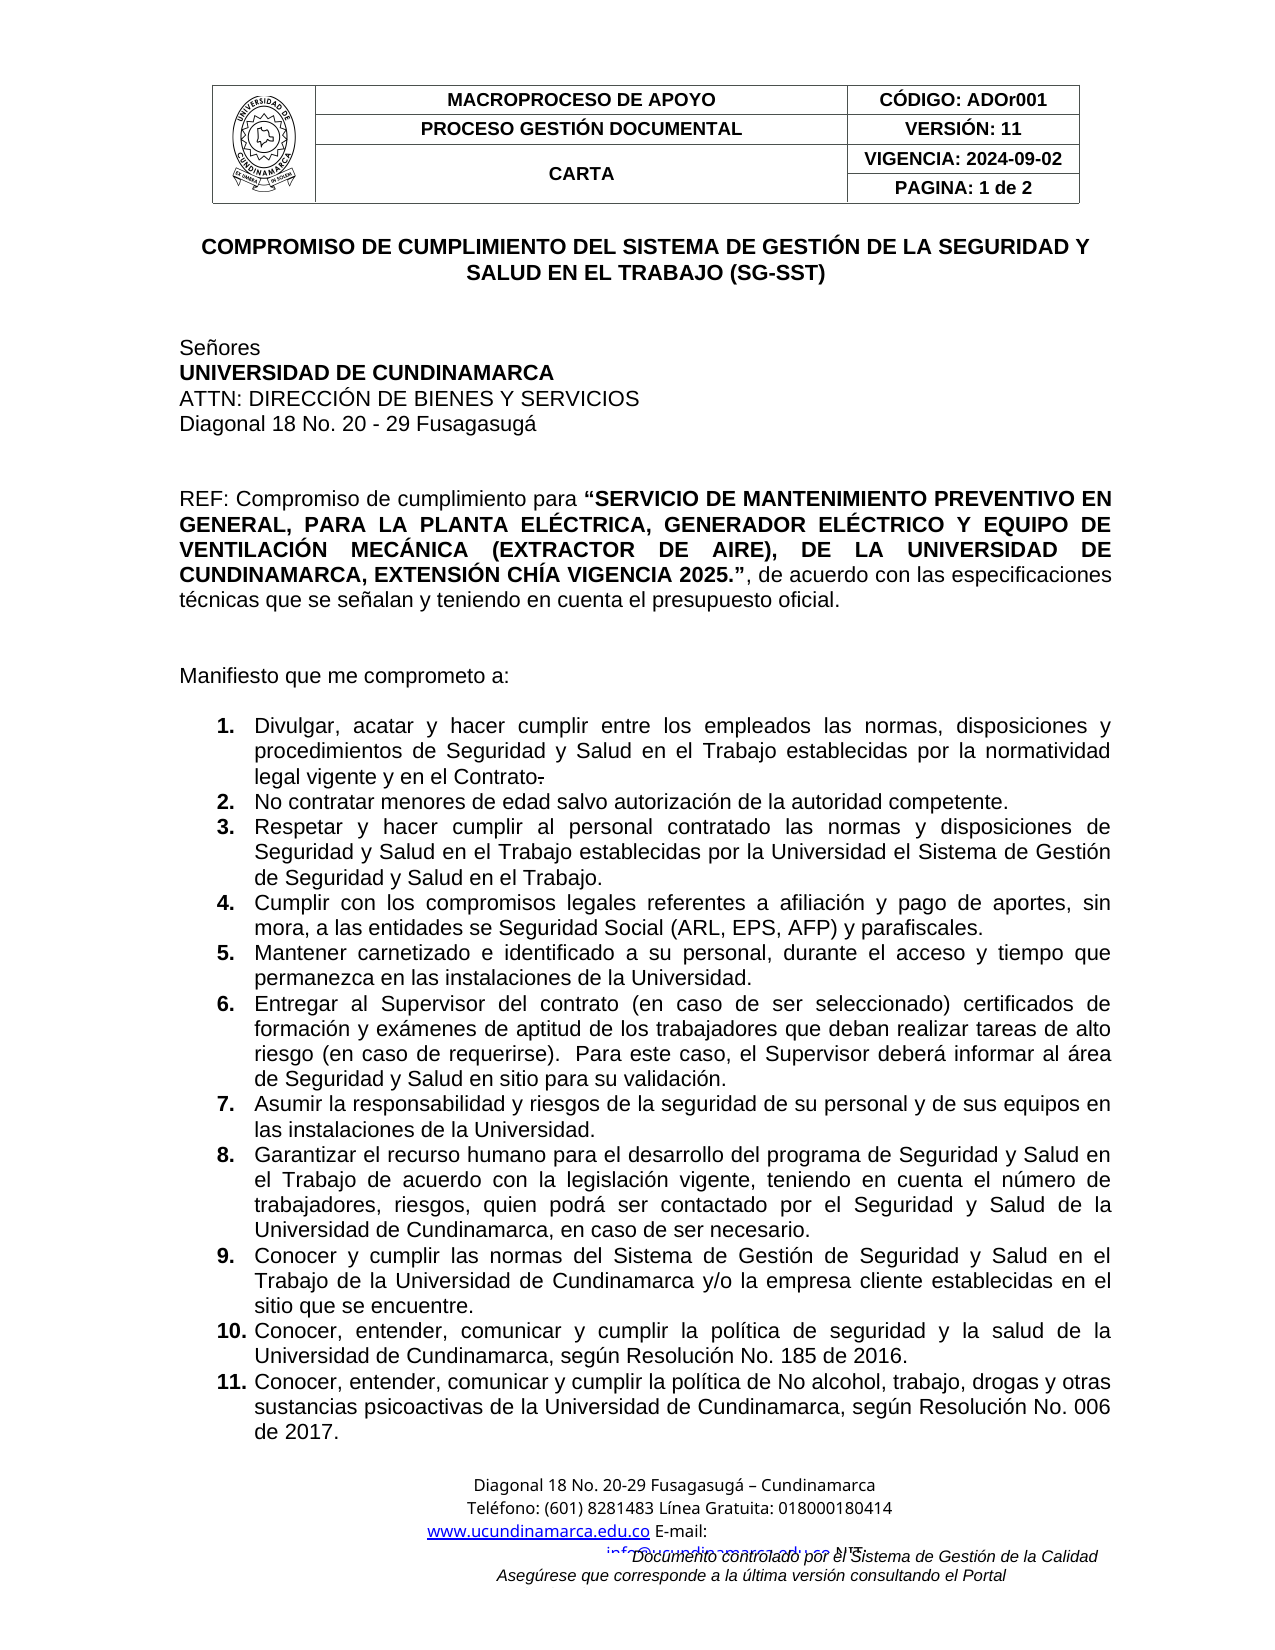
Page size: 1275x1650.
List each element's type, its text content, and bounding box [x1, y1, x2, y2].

list Divulgar, acatar y hacer cumplir entre los empleados las normas, disposiciones y procedimientos de Seguridad y Salud en el Trabajo establecidas por la normatividad legal vigente y en el Contrato. [217, 713, 1112, 789]
list Asumir la responsabilidad y riesgos de la seguridad de su personal y de sus equipos en las instalaciones de la Universidad. [217, 1091, 1112, 1142]
text Señores [179, 335, 1112, 360]
list No contratar menores de edad salvo autorización de la autoridad competente. [217, 789, 1112, 814]
list Conocer, entender, comunicar y cumplir la política de No alcohol, trabajo, drogas y otras sustancias psicoactivas de la Universidad de Cundinamarca, según Resolución No. 006 de 2017. [217, 1368, 1112, 1444]
text ATTN: DIRECCIÓN DE BIENES Y SERVICIOS [179, 385, 1112, 411]
list Respetar y hacer cumplir al personal contratado las normas y disposiciones de Seguridad y Salud en el Trabajo establecidas por la Universidad el Sistema de Gestión de Seguridad y Salud en el Trabajo. [217, 814, 1112, 889]
text REF: Compromiso de cumplimiento para “SERVICIO DE MANTENIMIENTO PREVENTIVO EN GENERAL, PARA LA PLANTA ELÉCTRICA, GENERADOR ELÉCTRICO Y EQUIPO DE VENTILACIÓN MECÁNICA (EXTRACTOR DE AIRE), DE LA UNIVERSIDAD DE CUNDINAMARCA, EXTENSIÓN CHÍA VIGENCIA 2025.”, de acuerdo con las especificaciones técnicas que se señalan y teniendo en cuenta el presupuesto oficial. [179, 486, 1112, 612]
list Entregar al Supervisor del contrato (en caso de ser seleccionado) certificados de formación y exámenes de aptitud de los trabajadores que deban realizar tareas de alto riesgo (en caso de requerirse). Para este caso, el Supervisor deberá informar al área de Seguridad y Salud en sitio para su validación. [217, 990, 1112, 1091]
text COMPROMISO DE CUMPLIMIENTO DEL SISTEMA DE GESTIÓN DE LA SEGURIDAD Y SALUD EN EL TRABAJO (SG-SST) [179, 234, 1112, 284]
text Diagonal 18 No. 20 - 29 Fusagasugá [179, 411, 1112, 436]
picture [232, 96, 296, 192]
list Cumplir con los compromisos legales referentes a afiliación y pago de aportes, sin mora, a las entidades se Seguridad Social (ARL, EPS, AFP) y parafiscales. [217, 889, 1112, 940]
list Conocer y cumplir las normas del Sistema de Gestión de Seguridad y Salud en el Trabajo de la Universidad de Cundinamarca y/o la empresa cliente establecidas en el sitio que se encuentre. [217, 1242, 1112, 1318]
text UNIVERSIDAD DE CUNDINAMARCA [179, 360, 1112, 385]
text Manifiesto que me comprometo a: [179, 663, 1112, 688]
list Garantizar el recurso humano para el desarrollo del programa de Seguridad y Salud en el Trabajo de acuerdo con la legislación vigente, teniendo en cuenta el número de trabajadores, riesgos, quien podrá ser contactado por el Seguridad y Salud de la Universidad de Cundinamarca, en caso de ser necesario. [217, 1142, 1112, 1242]
list Mantener carnetizado e identificado a su personal, durante el acceso y tiempo que permanezca en las instalaciones de la Universidad. [217, 940, 1112, 990]
list Conocer, entender, comunicar y cumplir la política de seguridad y la salud de la Universidad de Cundinamarca, según Resolución No. 185 de 2016. [217, 1318, 1112, 1368]
